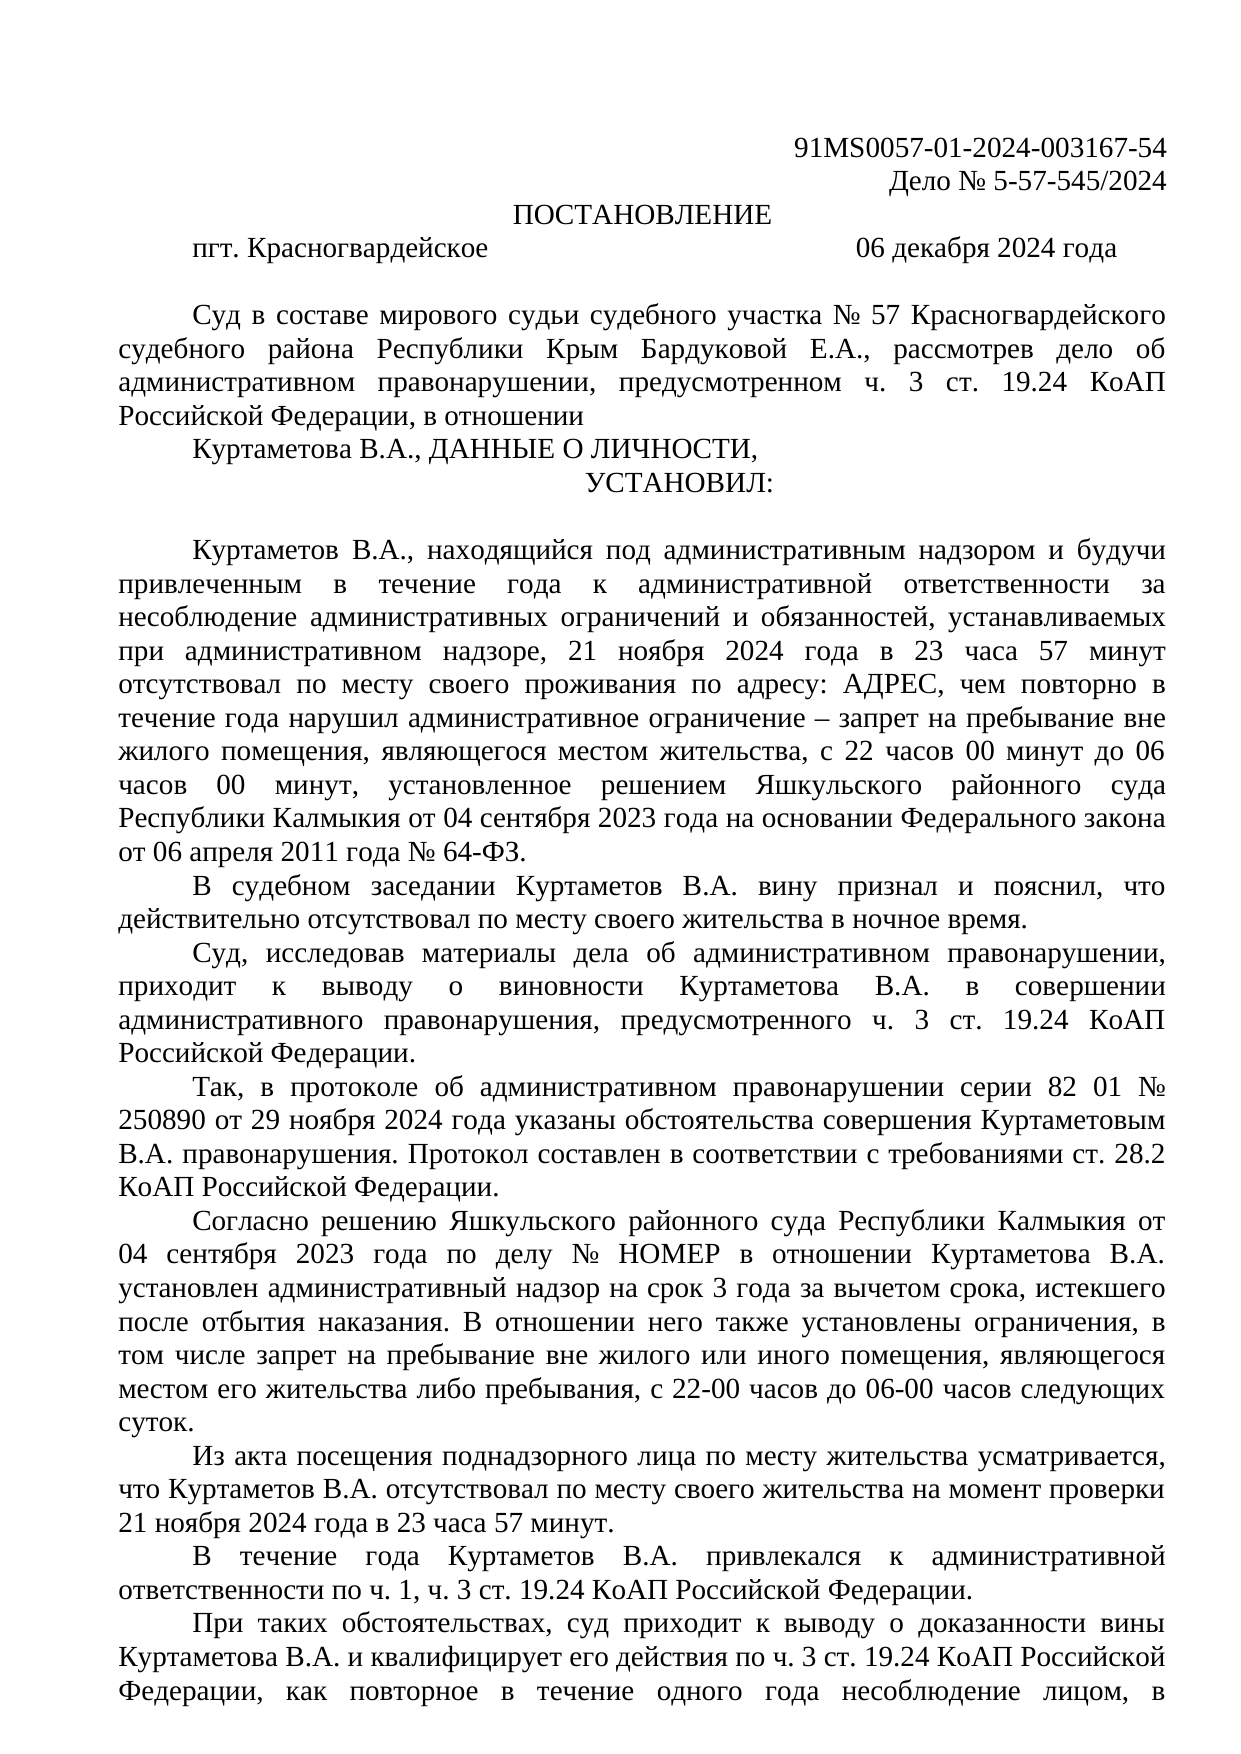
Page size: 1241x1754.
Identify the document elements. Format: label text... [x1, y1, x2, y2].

text Согласно решению Яшкульского районного суда Республики Калмыкия от 04 сентября 2023 года по делу № НОМЕР в отношении Куртаметова В.А. установлен административный надзор на срок 3 года за вычетом срока, истекшего после отбытия наказания. В отношении него также установлены ограничения, в том числе запрет на пребывание вне жилого или иного помещения, являющегося местом его жительства либо пребывания, с 22-00 часов до 06-00 часов следующих суток. [118, 1203, 1167, 1438]
text В течение года Куртаметов В.А. привлекался к административной ответственности по ч. 1, ч. 3 ст. 19.24 КоАП Российской Федерации. [118, 1538, 1167, 1606]
text пгт. Красногвардейское 06 декабря 2024 года [118, 230, 1167, 264]
text Куртаметов В.А., находящийся под административным надзором и будучи привлеченным в течение года к административной ответственности за несоблюдение административных ограничений и обязанностей, устанавливаемых при административном надзоре, 21 ноября 2024 года в 23 часа 57 минут отсутствовал по месту своего проживания по адресу: АДРЕС, чем повторно в течение года нарушил административное ограничение – запрет на пребывание вне жилого помещения, являющегося местом жительства, с 22 часов 00 минут до 06 часов 00 минут, установленное решением Яшкульского районного суда Республики Калмыкия от 04 сентября 2023 года на основании Федерального закона от 06 апреля 2011 года № 64-ФЗ. [118, 532, 1167, 868]
text Дело № 5-57-545/2024 [118, 163, 1167, 197]
text В судебном заседании Куртаметов В.А. вину признал и пояснил, что действительно отсутствовал по месту своего жительства в ночное время. [118, 868, 1167, 935]
text Куртаметова В.А., ДАННЫЕ О ЛИЧНОСТИ, [118, 432, 1167, 465]
text Суд, исследовав материалы дела об административном правонарушении, приходит к выводу о виновности Куртаметова В.А. в совершении административного правонарушения, предусмотренного ч. 3 ст. 19.24 КоАП Российской Федерации. [118, 935, 1167, 1069]
text ПОСТАНОВЛЕНИЕ [118, 197, 1167, 230]
text 91MS0057-01-2024-003167-54 [118, 130, 1167, 163]
text Из акта посещения поднадзорного лица по месту жительства усматривается, что Куртаметов В.А. отсутствовал по месту своего жительства на момент проверки 21 ноября 2024 года в 23 часа 57 минут. [118, 1438, 1167, 1538]
text Суд в составе мирового судьи судебного участка № 57 Красногвардейского судебного района Республики Крым Бардуковой Е.А., рассмотрев дело об административном правонарушении, предусмотренном ч. 3 ст. 19.24 КоАП Российской Федерации, в отношении [118, 297, 1167, 432]
text УСТАНОВИЛ: [118, 465, 1167, 499]
text Так, в протоколе об административном правонарушении серии 82 01 № 250890 от 29 ноября 2024 года указаны обстоятельства совершения Куртаметовым В.А. правонарушения. Протокол составлен в соответствии с требованиями ст. 28.2 КоАП Российской Федерации. [118, 1069, 1167, 1203]
